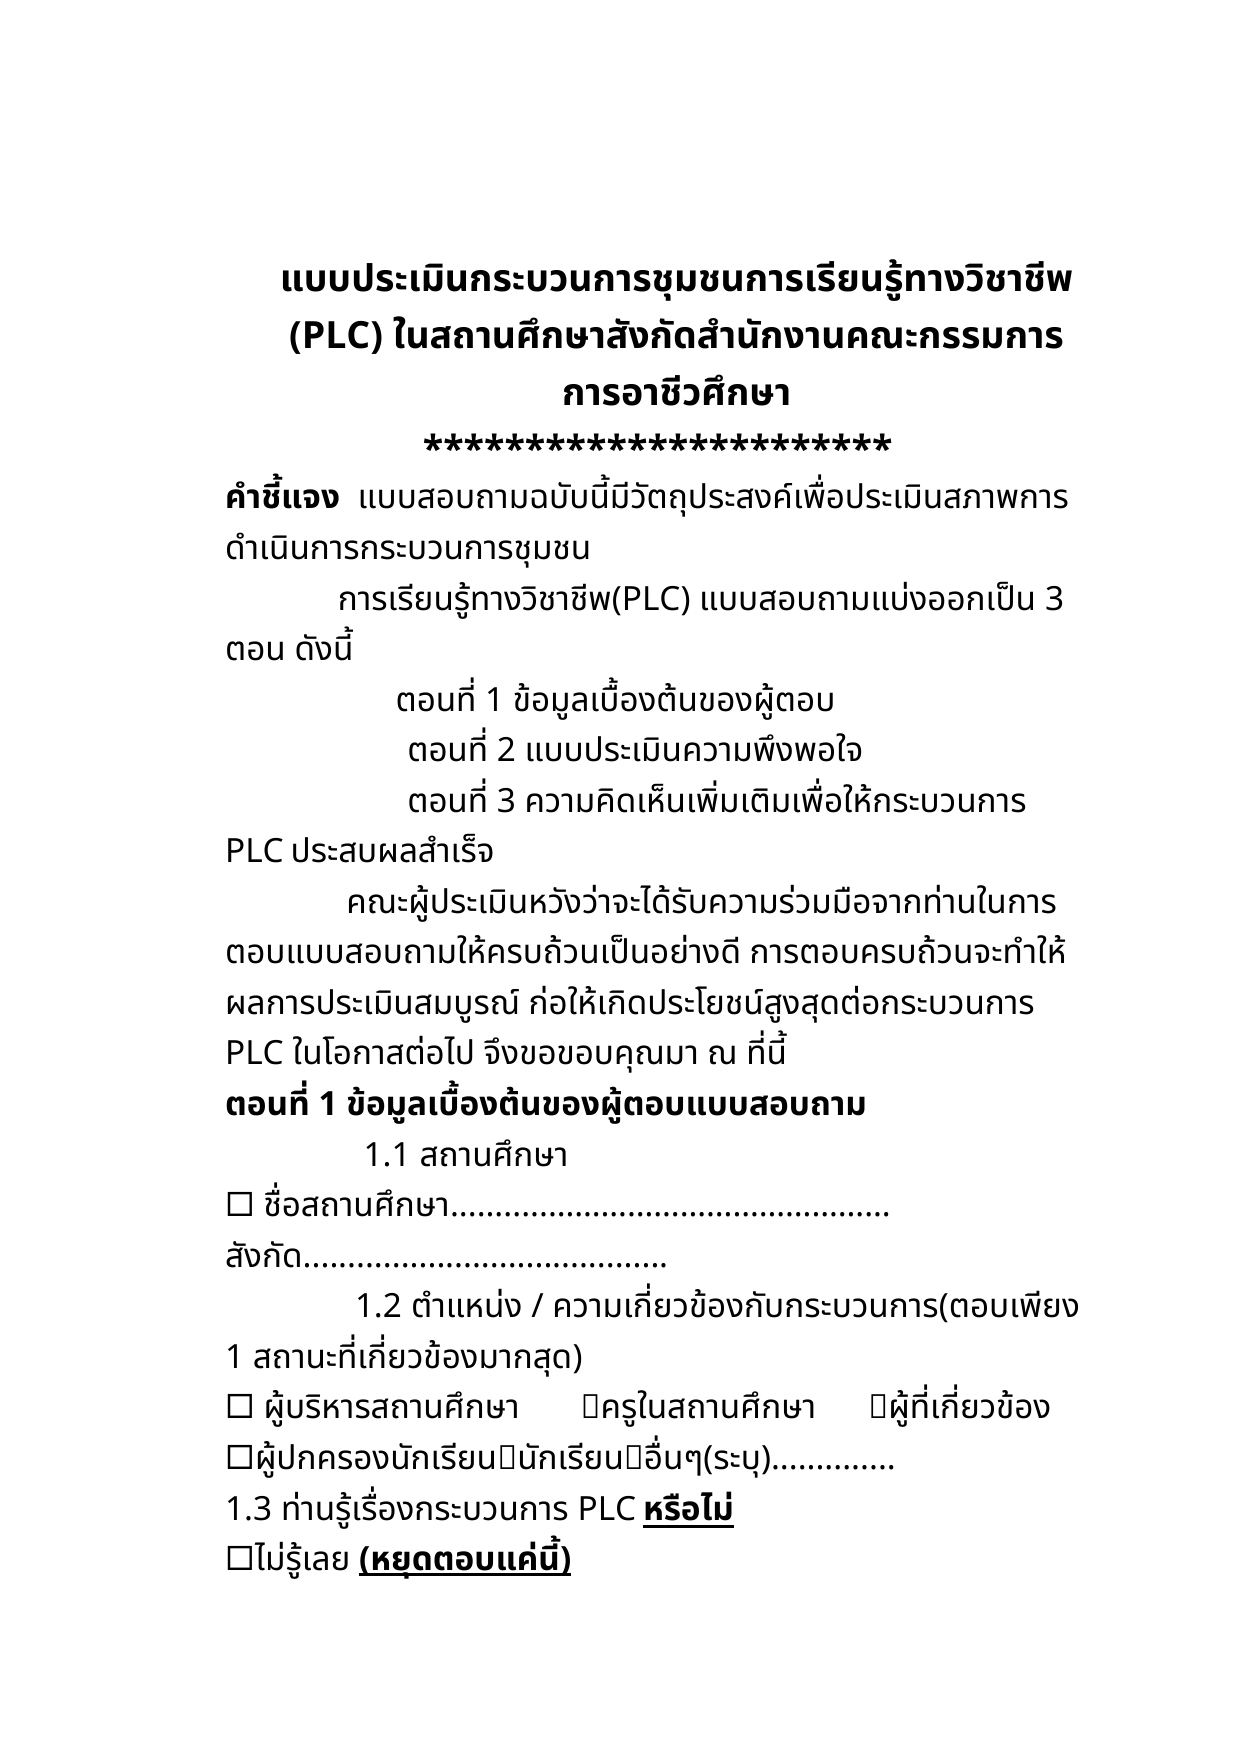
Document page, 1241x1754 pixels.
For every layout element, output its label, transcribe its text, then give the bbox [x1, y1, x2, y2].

text คณะผู้ประเมินหวังว่าจะได้รับความร่วมมือจากท่านในการตอบแบบสอบถามให้ครบถ้วนเป็นอย่างดี การตอบครบถ้วนจะทำให้ผลการประเมินสมบูรณ์ ก่อให้เกิดประโยชน์สูงสุดต่อกระบวนการ PLC ในโอกาสต่อไป จึงขอขอบคุณมา ณ ที่นี้ [225, 878, 1090, 1080]
text ไม่รู้เลย (หยุดตอบแค่นี้) [225, 1535, 1090, 1586]
text คำชี้แจง แบบสอบถามฉบับนี้มีวัตถุประสงค์เพื่อประเมินสภาพการดำเนินการกระบวนการชุมชน [225, 473, 1090, 574]
text ตอนที่ 3 ความคิดเห็นเพิ่มเติมเพื่อให้กระบวนการ PLCประสบผลสำเร็จ [225, 777, 1090, 878]
text *********************** [225, 422, 1090, 473]
text การเรียนรู้ทางวิชาชีพ(PLC) แบบสอบถามแบ่งออกเป็น 3 ตอน ดังนี้ [225, 574, 1090, 675]
text 1.3 ท่านรู้เรื่องกระบวนการ PLCหรือไม่ [225, 1484, 1090, 1535]
text ตอนที่ 2 แบบประเมินความพึงพอใจ [225, 726, 1090, 777]
text ชื่อสถานศึกษา...........…………………………………สังกัด......................................... [225, 1181, 1090, 1282]
text ตอนที่ 1 ข้อมูลเบื้องต้นของผู้ตอบ [225, 675, 1090, 726]
text ผู้ปกครองนักเรียนนักเรียนอื่นๆ(ระบุ).............. [225, 1434, 1090, 1484]
text ผู้บริหารสถานศึกษา ครูในสถานศึกษา ผู้ที่เกี่ยวข้อง [225, 1383, 1090, 1434]
text แบบประเมินกระบวนการชุมชนการเรียนรู้ทางวิชาชีพ (PLC) ในสถานศึกษาสังกัดสำนักงานคณะกรรมการการอาชีวศึกษา [262, 252, 1090, 422]
text 1.1 สถานศึกษา [225, 1130, 1090, 1181]
text ตอนที่ 1 ข้อมูลเบื้องต้นของผู้ตอบแบบสอบถาม [225, 1080, 1090, 1130]
text 1.2 ตำแหน่ง / ความเกี่ยวข้องกับกระบวนการ(ตอบเพียง 1 สถานะที่เกี่ยวข้องมากสุด) [225, 1282, 1090, 1383]
